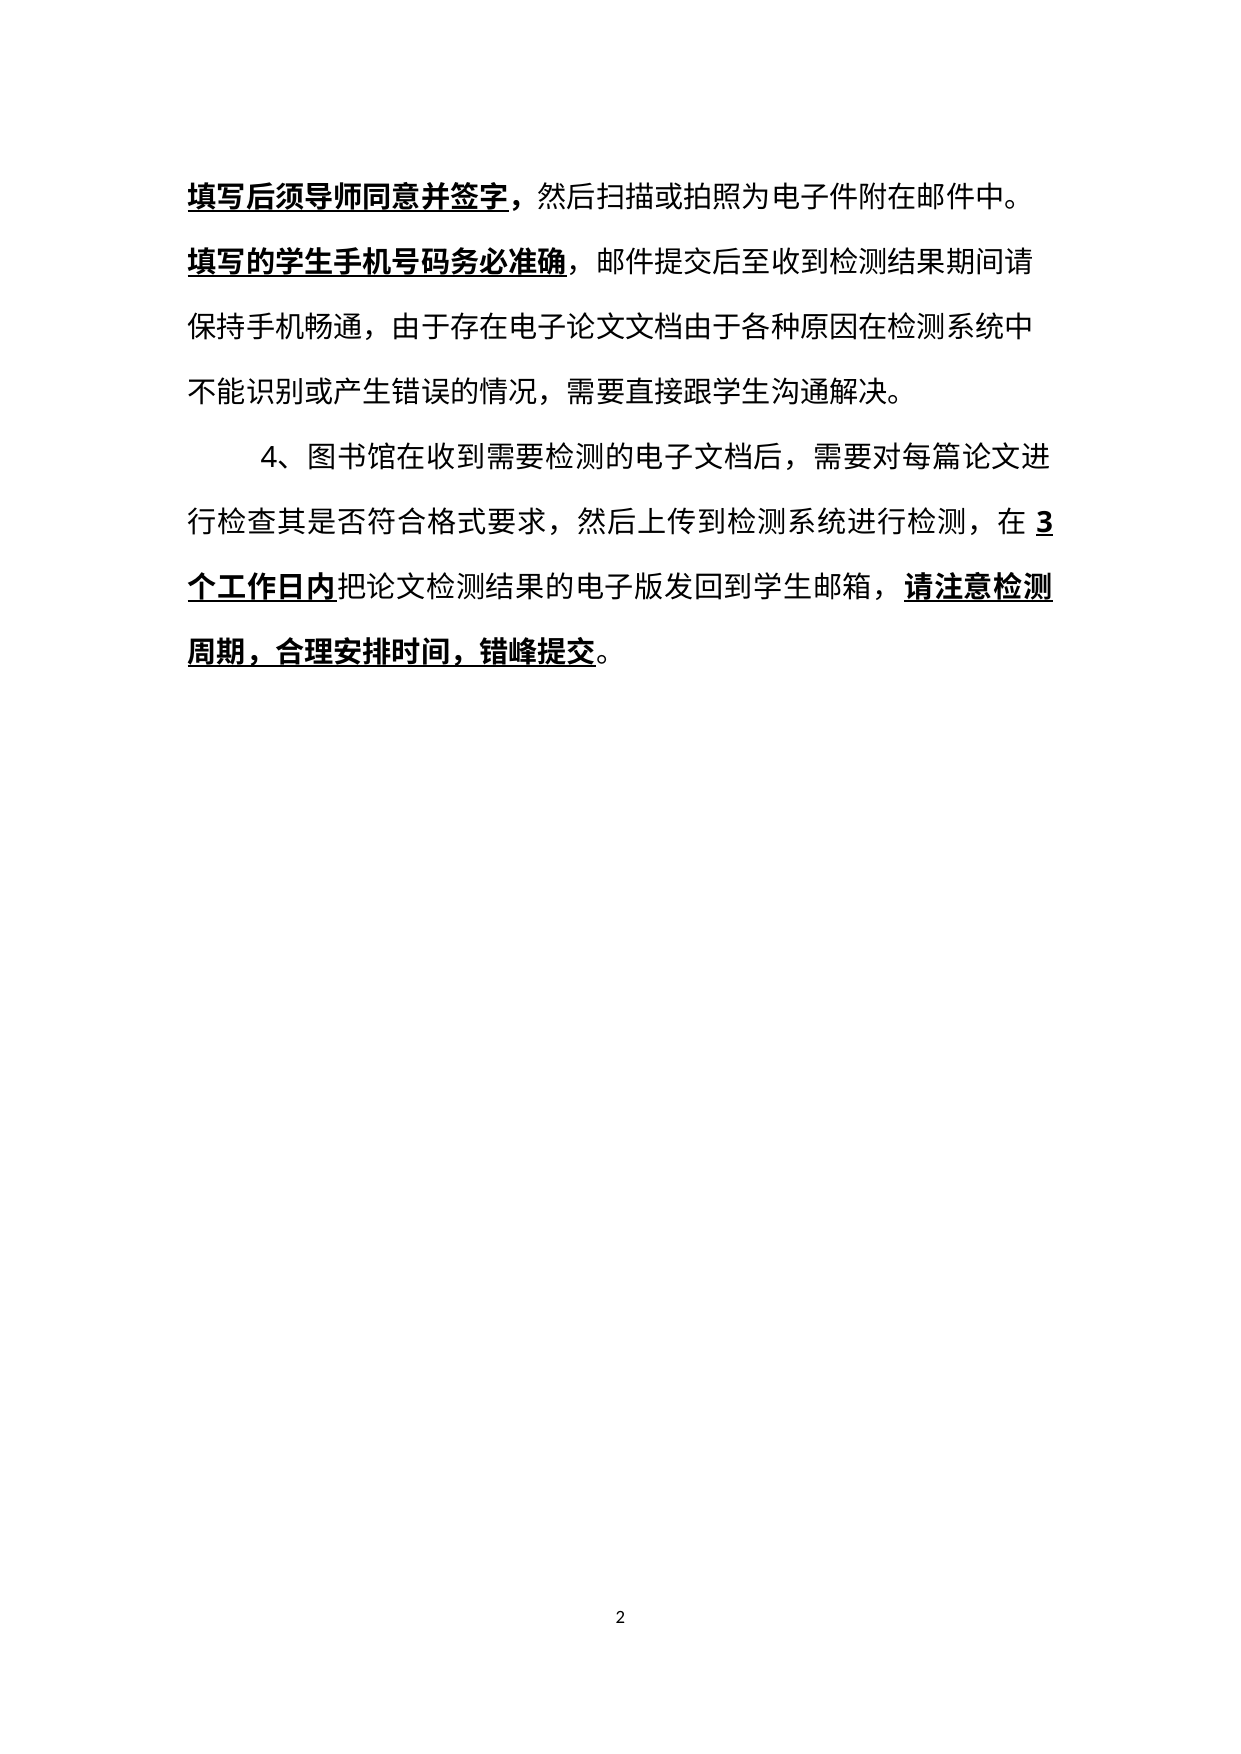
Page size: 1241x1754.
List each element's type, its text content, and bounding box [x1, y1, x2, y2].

text 4、图书馆在收到需要检测的电子文档后，需要对每篇论文进行检查其是否符合格式要求，然后上传到检测系统进行检测，在3个工作日内把论文检测结果的电子版发回到学生邮箱，请注意检测周期，合理安排时间，错峰提交。 [187, 422, 1053, 682]
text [187, 162, 1053, 422]
